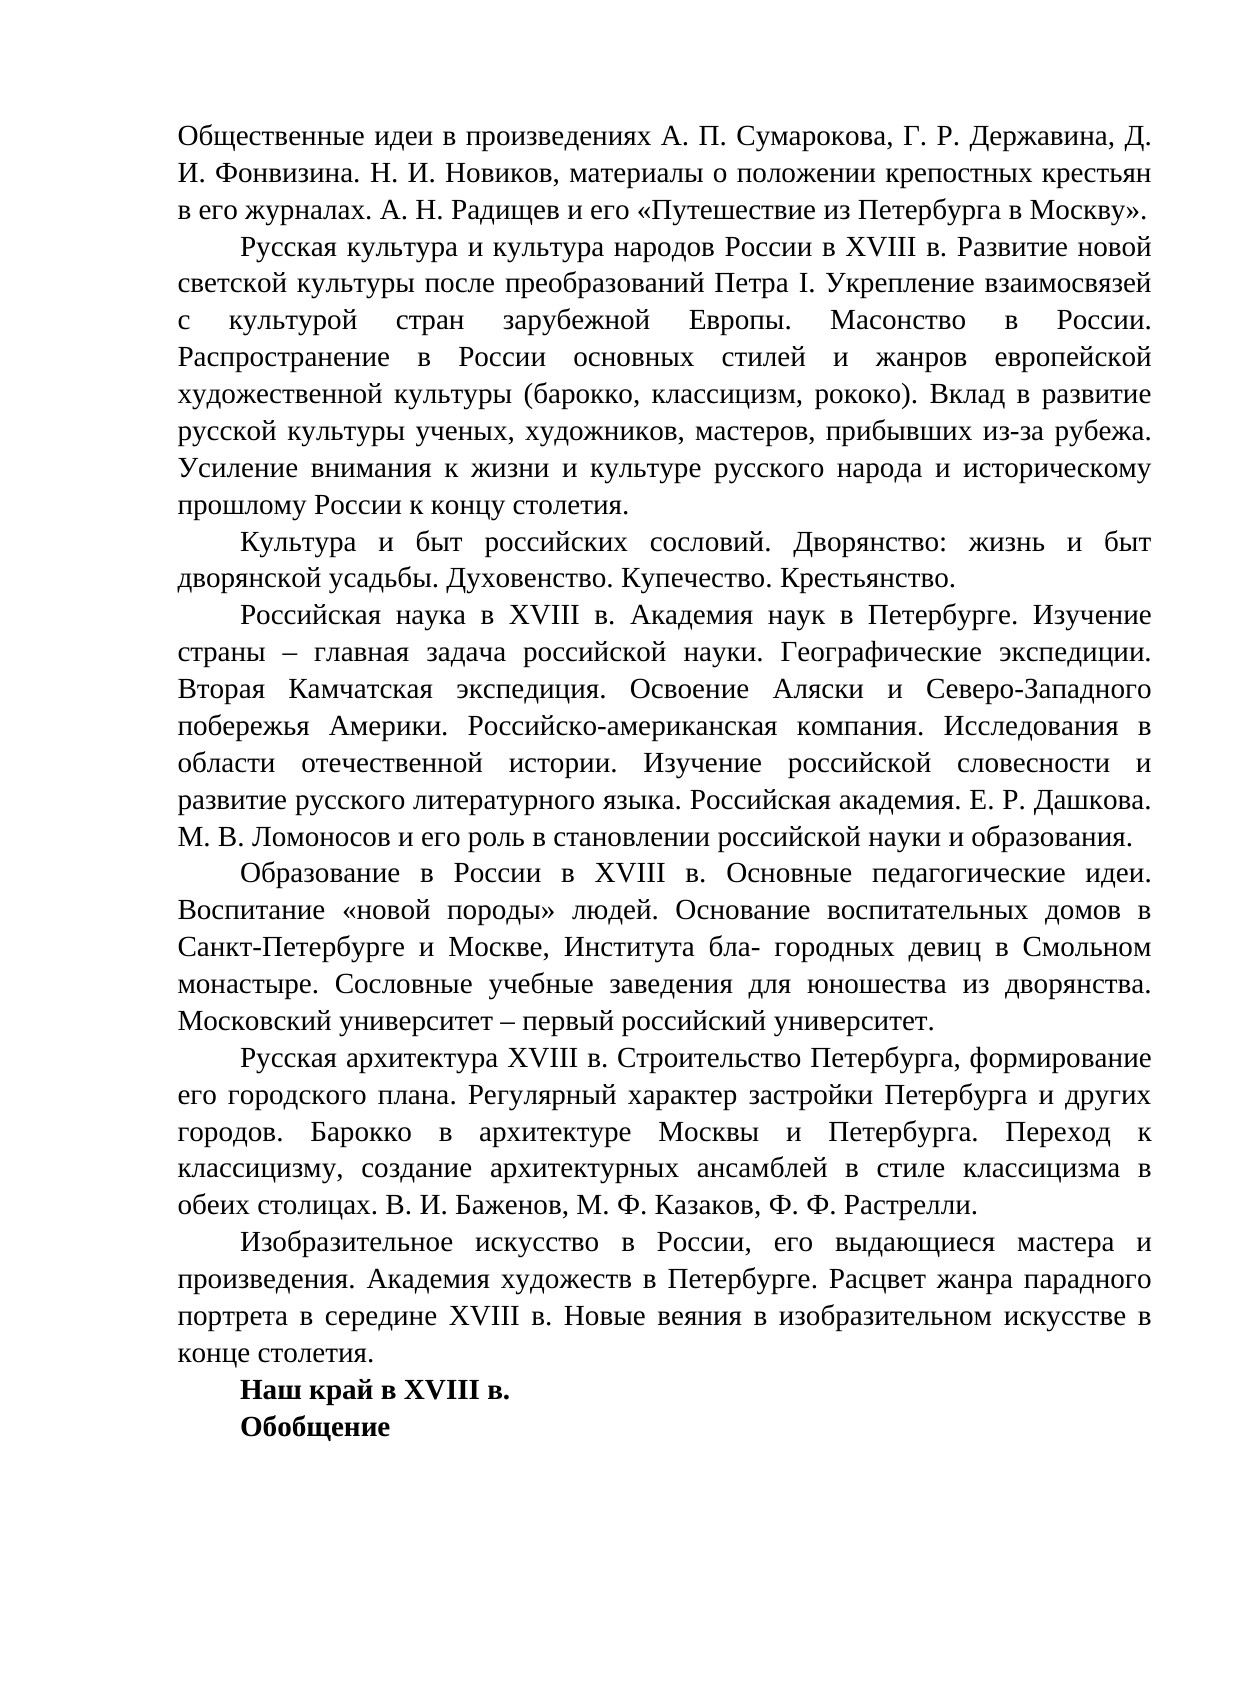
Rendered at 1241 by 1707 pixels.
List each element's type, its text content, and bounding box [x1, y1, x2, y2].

text Изобразительное искусство в России, его выдающиеся мастера и произведения. Академия художеств в Петербурге. Расцвет жанра парадного портрета в середине XVIII в. Новые веяния в изобразительном искусстве в конце столетия. [177, 1224, 1152, 1368]
text Российская наука в XVIII в. Академия наук в Петербурге. Изучение страны – главная задача российской науки. Географические экспедиции. Вторая Камчатская экспедиция. Освоение Аляски и Северо-Западного побережья Америки. Российско-американская компания. Исследования в области отечественной истории. Изучение российской словесности и развитие русского литературного языка. Российская академия. Е. Р. Дашкова. М. В. Ломоносов и его роль в становлении российской науки и образования. [177, 597, 1152, 852]
text Русская культура и культура народов России в XVIII в. Развитие новой светской культуры после преобразований Петра I. Укрепление взаимосвязей с культурой стран зарубежной Европы. Масонство в России. Распространение в России основных стилей и жанров европейской художественной культуры (барокко, классицизм, рококо). Вклад в развитие русской культуры ученых, художников, мастеров, прибывших из-за рубежа. Усиление внимания к жизни и культуре русского народа и историческому прошлому России к концу столетия. [177, 229, 1152, 520]
text Культура и быт российских сословий. Дворянство: жизнь и быт дворянской усадьбы. Духовенство. Купечество. Крестьянство. [177, 524, 1152, 594]
text Наш край в XVIII в. [177, 1372, 1152, 1405]
text Русская архитектура XVIII в. Строительство Петербурга, формирование его городского плана. Регулярный характер застройки Петербурга и других городов. Барокко в архитектуре Москвы и Петербурга. Переход к классицизму, создание архитектурных ансамблей в стиле классицизма в обеих столицах. В. И. Баженов, М. Ф. Казаков, Ф. Ф. Растрелли. [177, 1040, 1152, 1221]
text Образование в России в XVIII в. Основные педагогические идеи. Воспитание «новой породы» людей. Основание воспитательных домов в Санкт-Петербурге и Москве, Института бла- городных девиц в Смольном монастыре. Сословные учебные заведения для юношества из дворянства. Московский университет – первый российский университет. [177, 856, 1152, 1037]
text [177, 118, 1152, 225]
text Обобщение [177, 1409, 1152, 1442]
